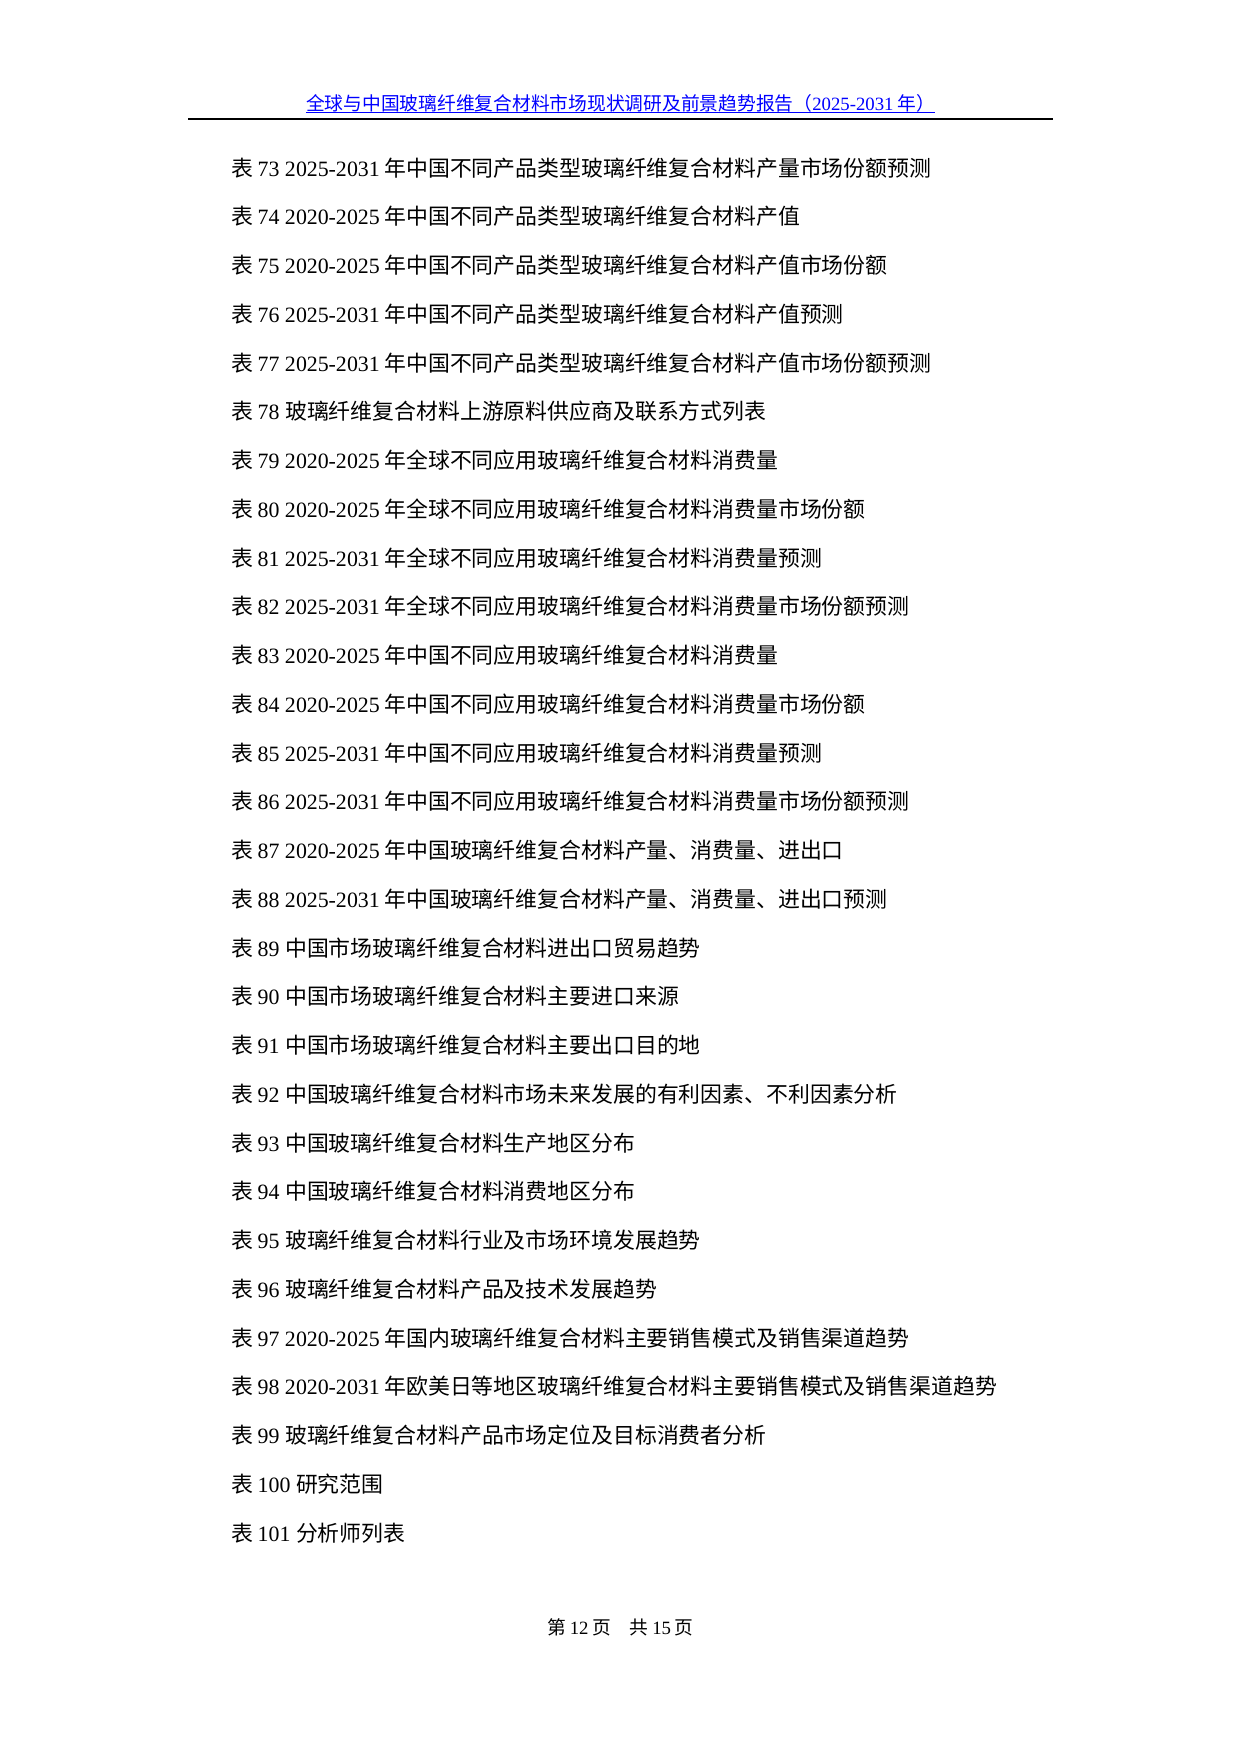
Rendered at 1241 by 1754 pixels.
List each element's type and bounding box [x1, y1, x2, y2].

text [187, 150, 1053, 1548]
